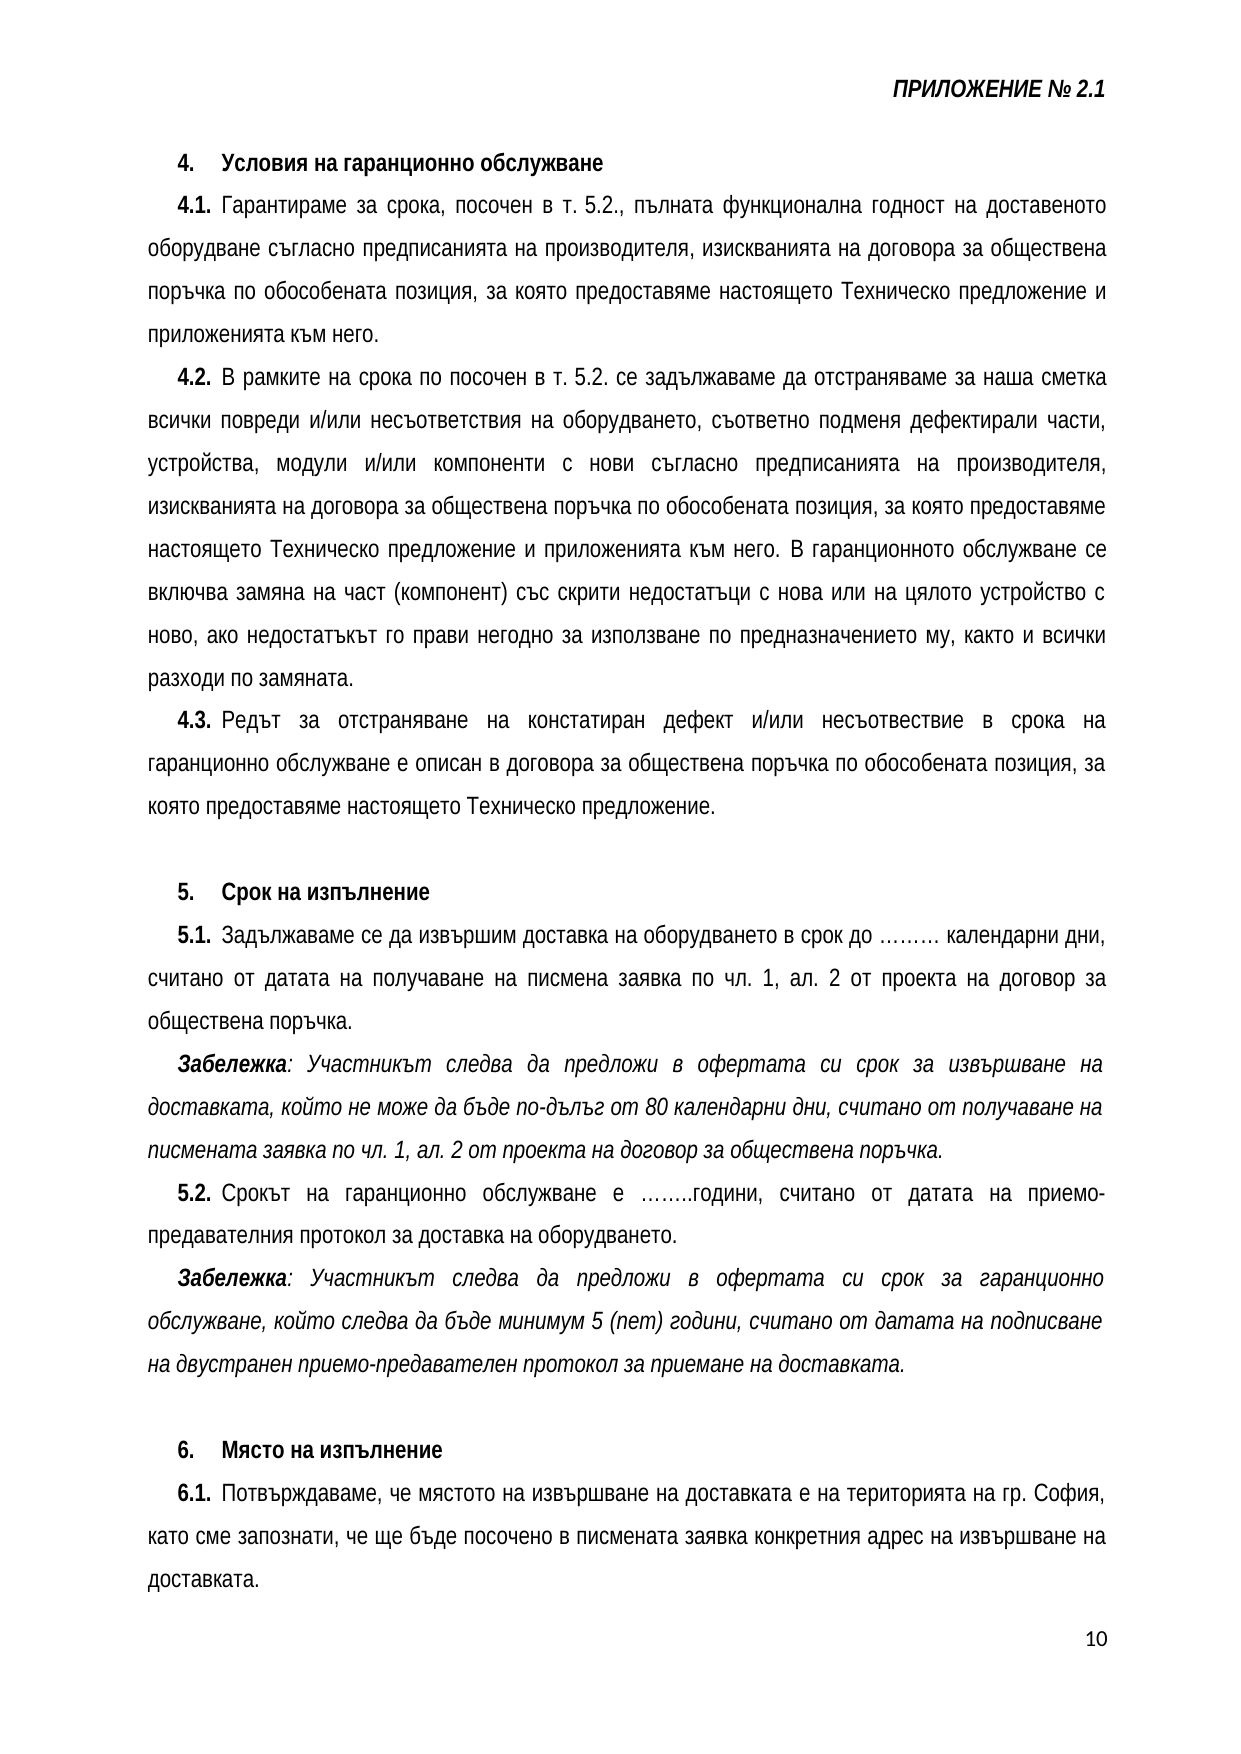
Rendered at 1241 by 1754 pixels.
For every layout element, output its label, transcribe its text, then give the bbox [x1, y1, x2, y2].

list Срок на изпълнение [148, 877, 1107, 906]
list Условия на гаранционно обслужване [148, 148, 1107, 176]
list Забележка: Участникът следва да предложи в офертата си срок за гаранционно обслужване, който следва да бъде минимум 5 (пет) години, считано от датата на подписване на двустранен приемо-предавателен протокол за приемане на доставката. [148, 1263, 1107, 1378]
list Място на изпълнение [148, 1435, 1107, 1464]
list В рамките на срока по посочен в т. 5.2. се задължаваме да отстраняваме за наша сметка всички повреди и/или несъответствия на оборудването, съответно подменя дефектирали части, устройства, модули и/или компоненти с нови съгласно предписанията на производителя, изискванията на договора за обществена поръчка по обособената позиция, за която предоставяме настоящето Техническо предложение и приложенията към него. В гаранционното обслужване се включва замяна на част (компонент) със скрити недостатъци с нова или на цялото устройство с ново, ако недостатъкът го прави негодно за използване по предназначението му, както и всички разходи по замяната. [148, 362, 1107, 691]
list Потвърждаваме, че мястото на извършване на доставката е на територията на гр. София, като сме запознати, че ще бъде посочено в писмената заявка конкретния адрес на извършване на доставката. [148, 1478, 1107, 1592]
list Задължаваме се да извършим доставка на оборудването в срок до ……… календарни дни, считано от датата на получаване на писмена заявка по чл. 1, ал. 2 от проекта на договор за обществена поръчка. [148, 920, 1107, 1034]
list Гарантираме за срока, посочен в т. 5.2., пълната функционална годност на доставеното оборудване съгласно предписанията на производителя, изискванията на договора за обществена поръчка по обособената позиция, за която предоставяме настоящето Техническо предложение и приложенията към него. [148, 191, 1107, 348]
list Срокът на гаранционно обслужване е ……..години, считано от датата на приемо-предавателния протокол за доставка на оборудването. [148, 1178, 1107, 1249]
text Забележка: Участникът следва да предложи в офертата си срок за извършване на доставката, който не може да бъде по-дълъг от 80 календарни дни, считано от получаване на писмената заявка по чл. 1, ал. 2 от проекта на договор за обществена поръчка. [148, 1049, 1107, 1163]
list Редът за отстраняване на констатиран дефект и/или несъотвествие в срока на гаранционно обслужване е описан в договора за обществена поръчка по обособената позиция, за която предоставяме настоящето Техническо предложение. [148, 706, 1107, 820]
